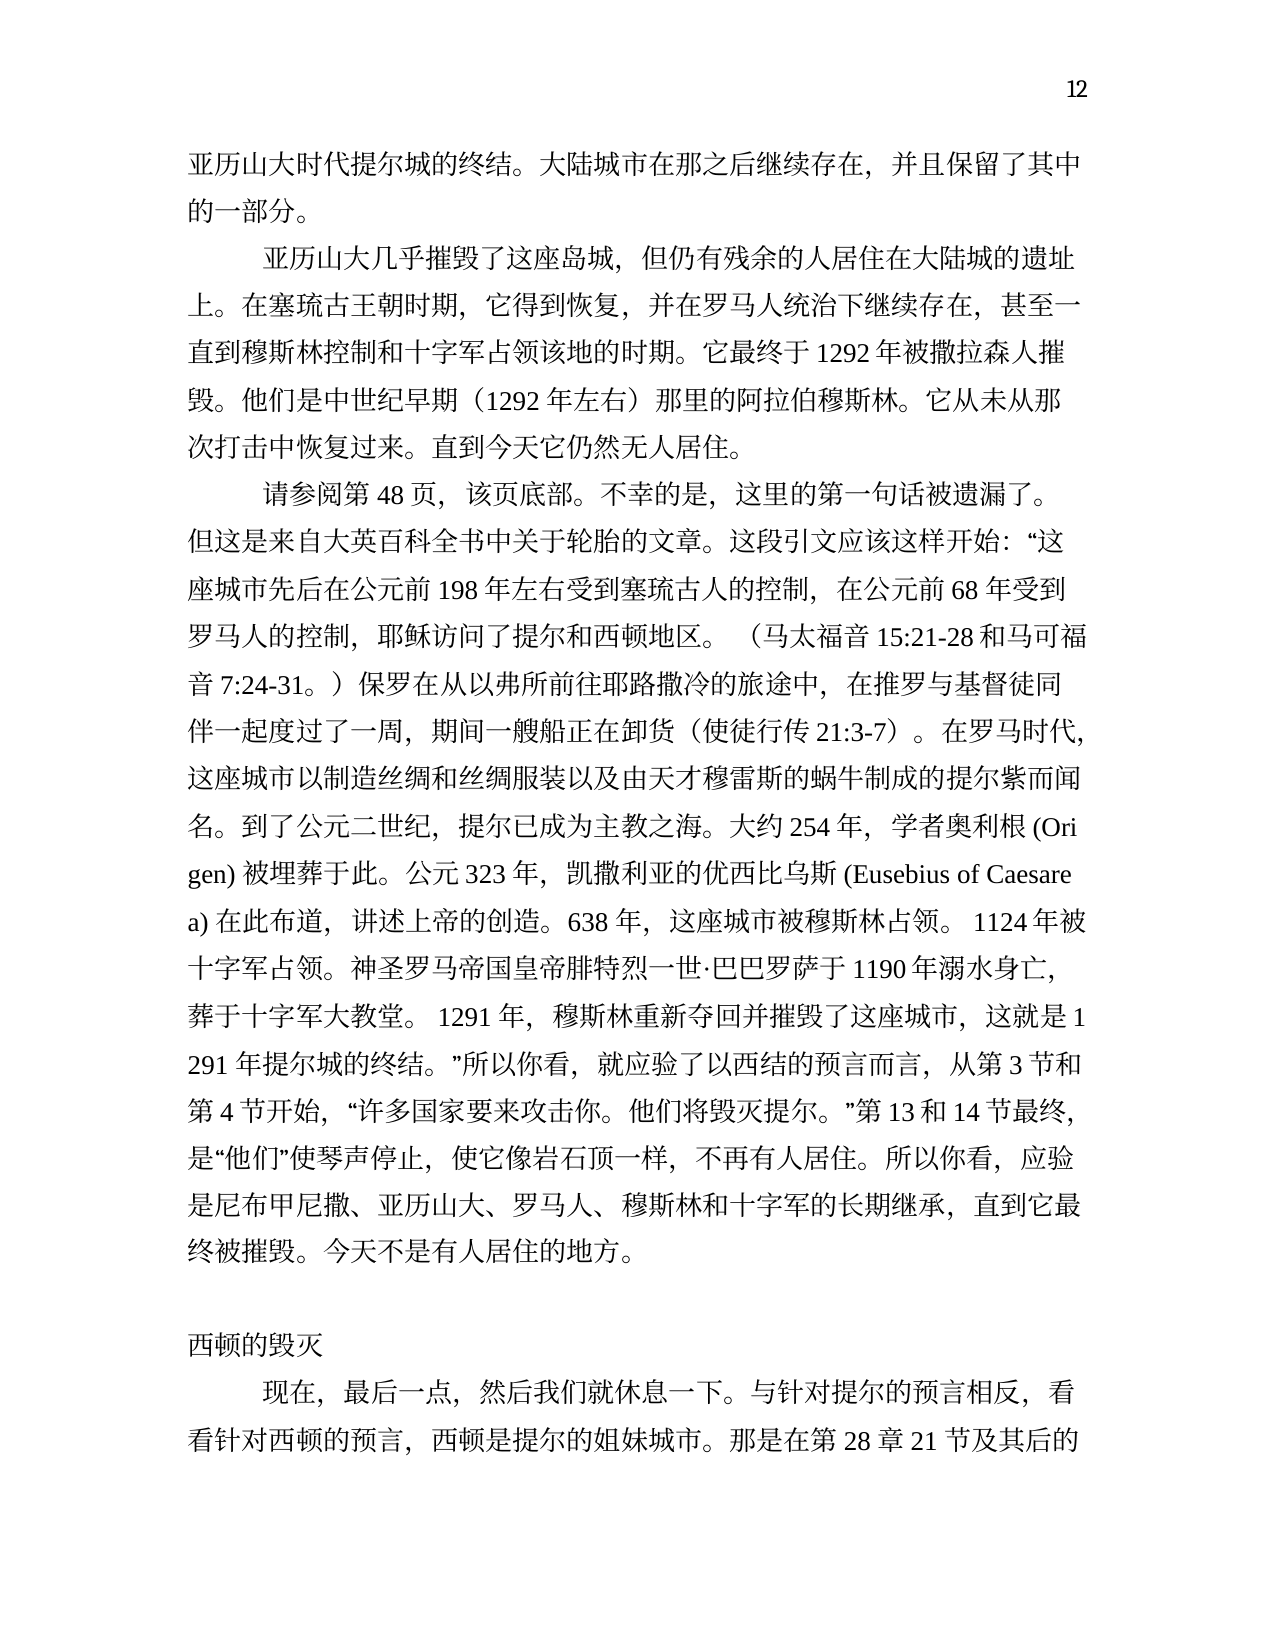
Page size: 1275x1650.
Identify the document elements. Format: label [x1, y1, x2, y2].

text [187, 150, 1087, 1457]
